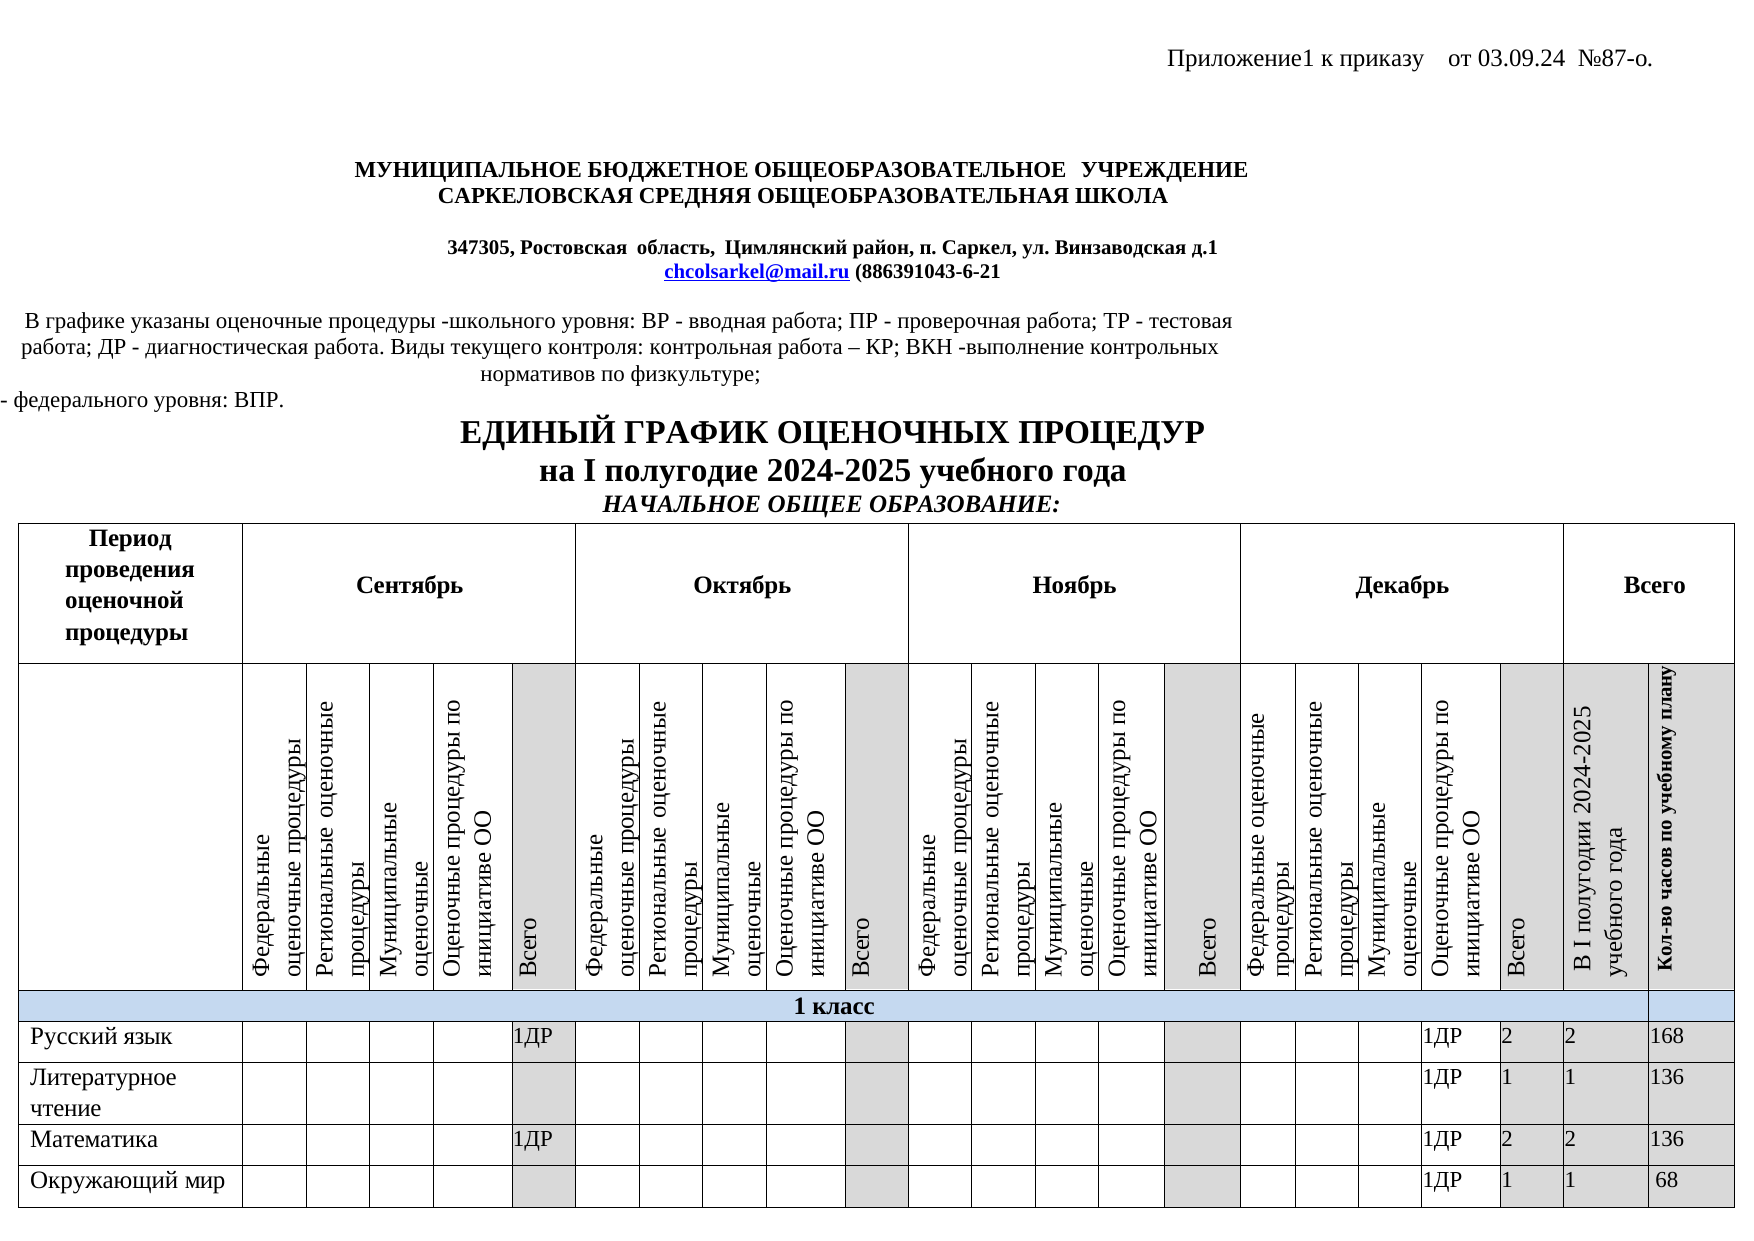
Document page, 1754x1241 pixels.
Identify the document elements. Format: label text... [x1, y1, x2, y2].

table_cell [703, 1166, 766, 1207]
table_cell [909, 1022, 971, 1062]
table_cell Всего [1501, 664, 1563, 989]
table_cell [972, 1022, 1035, 1062]
table_cell 1 [1501, 1063, 1563, 1124]
table_cell 1 [1501, 1166, 1563, 1207]
table_cell [846, 1125, 908, 1165]
table_cell [1241, 1063, 1295, 1124]
text НАЧАЛЬНОЕ ОБЩЕЕ ОБРАЗОВАНИЕ: [425, 489, 1241, 518]
table_cell [767, 1166, 845, 1207]
table_cell Муниципальные оценочные процедуры [1036, 664, 1098, 989]
table_cell [640, 1166, 702, 1207]
table_cell [909, 1125, 971, 1165]
table_cell [1359, 1166, 1421, 1207]
table_cell [972, 1166, 1035, 1207]
table_cell [19, 664, 242, 989]
table_cell 1ДР [1422, 1166, 1500, 1207]
table_cell 2 [1564, 1022, 1648, 1062]
table_cell [1296, 1125, 1358, 1165]
table_cell [576, 1063, 639, 1124]
table_cell [1296, 1022, 1358, 1062]
table_cell Федеральные оценочные процедуры [243, 664, 306, 989]
table_cell Региональные оценочные процедуры [307, 664, 369, 989]
table_cell Оценочные процедуры по инициативе ОО [1422, 664, 1500, 989]
table_cell [1165, 1166, 1240, 1207]
table_cell Региональные оценочные процедуры [1296, 664, 1358, 989]
table_cell Литературное чтение [19, 1063, 242, 1124]
table_cell Федеральные оценочные процедуры [576, 664, 639, 989]
table_cell 2 [1501, 1125, 1563, 1165]
table_cell 1 класс [19, 991, 1648, 1021]
table_cell [909, 1166, 971, 1207]
table_cell [307, 1022, 369, 1062]
table_header Период проведения оценочной процедуры [19, 524, 242, 663]
table_cell 2 [1564, 1125, 1648, 1165]
table_cell [1165, 1022, 1240, 1062]
table_cell [243, 1022, 306, 1062]
table_cell [1099, 1125, 1164, 1165]
table_cell [846, 1063, 908, 1124]
table_cell [243, 1166, 306, 1207]
table_cell 136 [1649, 1125, 1734, 1165]
table_header Декабрь [1241, 524, 1563, 663]
table_cell [1241, 1166, 1295, 1207]
table_cell 1ДР [1422, 1063, 1500, 1124]
table_cell [370, 1063, 433, 1124]
table_cell Русский язык [19, 1022, 242, 1062]
table_cell [703, 1063, 766, 1124]
text - федерального уровня: ВПР. [0, 386, 1241, 412]
table_cell 1ДР [1422, 1022, 1500, 1062]
table_cell [1165, 1063, 1240, 1124]
table_cell [1296, 1063, 1358, 1124]
table_cell 168 [1649, 1022, 1734, 1062]
table_cell [243, 1063, 306, 1124]
table_cell [1359, 1125, 1421, 1165]
table_cell [846, 1166, 908, 1207]
table_cell Муниципальные оценочные процедуры [1359, 664, 1421, 989]
table_cell [576, 1125, 639, 1165]
table_cell [640, 1125, 702, 1165]
table_cell Всего [513, 664, 575, 989]
table_cell [909, 1063, 971, 1124]
table_cell [640, 1063, 702, 1124]
table_cell [243, 1125, 306, 1165]
table_cell [1036, 1125, 1098, 1165]
table_header Сентябрь [243, 524, 575, 663]
table_cell [846, 1022, 908, 1062]
text Приложение1 к приказу от 03.09.24 №87-о. [1167, 43, 1754, 72]
table_cell [434, 1063, 512, 1124]
table_cell [307, 1166, 369, 1207]
table_cell [434, 1166, 512, 1207]
table_cell [767, 1125, 845, 1165]
table_cell [370, 1022, 433, 1062]
table_cell [370, 1125, 433, 1165]
table_cell Региональные оценочные процедуры [640, 664, 702, 989]
table_cell [576, 1166, 639, 1207]
table_cell [972, 1063, 1035, 1124]
table_cell [1099, 1166, 1164, 1207]
table_cell [767, 1022, 845, 1062]
table_cell [767, 1063, 845, 1124]
subtitle ЕДИНЫЙ ГРАФИК ОЦЕНОЧНЫХ ПРОЦЕДУР [424, 412, 1241, 451]
table_cell 2 [1501, 1022, 1563, 1062]
table_cell [1036, 1063, 1098, 1124]
table_cell [1359, 1063, 1421, 1124]
table_cell [703, 1125, 766, 1165]
table_cell 136 [1649, 1063, 1734, 1124]
table_header Всего [1564, 524, 1734, 663]
table_cell 1ДР [513, 1125, 575, 1165]
table_cell Всего [1165, 664, 1240, 989]
table_cell [513, 1166, 575, 1207]
table_cell [640, 1022, 702, 1062]
table_cell Оценочные процедуры по инициативе ОО [767, 664, 845, 989]
table_cell 1 [1564, 1063, 1648, 1124]
text МУНИЦИПАЛЬНОЕ БЮДЖЕТНОЕ ОБЩЕОБРАЗОВАТЕЛЬНОЕ УЧРЕЖДЕНИЕ САРКЕЛОВСКАЯ СРЕДНЯЯ ОБЩЕОБРАЗОВАТЕЛЬНАЯ ШКОЛА [354, 156, 1439, 208]
table_cell Муниципальные оценочные процедуры [370, 664, 433, 989]
table_cell [1241, 1022, 1295, 1062]
table_cell [434, 1022, 512, 1062]
table_cell 1ДР [513, 1022, 575, 1062]
table_cell Федеральные оценочные процедуры [1241, 664, 1295, 989]
table_cell [1649, 991, 1734, 1021]
table_cell [1099, 1063, 1164, 1124]
table_cell [1296, 1166, 1358, 1207]
table_cell [370, 1166, 433, 1207]
table_cell Муниципальные оценочные процедуры [703, 664, 766, 989]
table_cell Математика [19, 1125, 242, 1165]
table_cell В I полугодии 2024-2025 учебного года [1564, 664, 1648, 989]
text В графике указаны оценочные процедуры -школьного уровня: ВР - вводная работа; ПР - проверочная работа; ТР - тестовая работа; ДР - диагностическая работа. Виды текущего контроля: контрольная работа – КР; ВКН -выполнение контрольных нормативов по физкультуре; [0, 307, 1241, 386]
table_cell [307, 1063, 369, 1124]
table_header Ноябрь [909, 524, 1240, 663]
table_header Октябрь [576, 524, 908, 663]
table_cell [1036, 1166, 1098, 1207]
table_cell [1359, 1022, 1421, 1062]
table_cell Федеральные оценочные процедуры [909, 664, 971, 989]
table_cell [1241, 1125, 1295, 1165]
table_cell [972, 1125, 1035, 1165]
table_cell Оценочные процедуры по инициативе ОО [434, 664, 512, 989]
text 347305, Ростовская область, Цимлянский район, п. Саркел, ул. Винзаводская д.1 chcolsarkel@mail.ru (886391043-6-21 [424, 235, 1241, 283]
table_cell Оценочные процедуры по инициативе ОО [1099, 664, 1164, 989]
table_cell 68 [1649, 1166, 1734, 1207]
table_cell Окружающий мир [19, 1166, 242, 1207]
table_cell [513, 1063, 575, 1124]
table_cell Всего [846, 664, 908, 989]
table_cell 1 [1564, 1166, 1648, 1207]
table_cell [1099, 1022, 1164, 1062]
table_cell [1165, 1125, 1240, 1165]
text на I полугодие 2024-2025 учебного года [425, 451, 1241, 489]
table_cell [307, 1125, 369, 1165]
table_cell [1036, 1022, 1098, 1062]
table_cell [703, 1022, 766, 1062]
table_cell 1ДР [1422, 1125, 1500, 1165]
table_cell [434, 1125, 512, 1165]
table_cell Кол-во часов по учебному плану [1649, 664, 1734, 989]
table_cell [576, 1022, 639, 1062]
table_cell Региональные оценочные процедуры [972, 664, 1035, 989]
